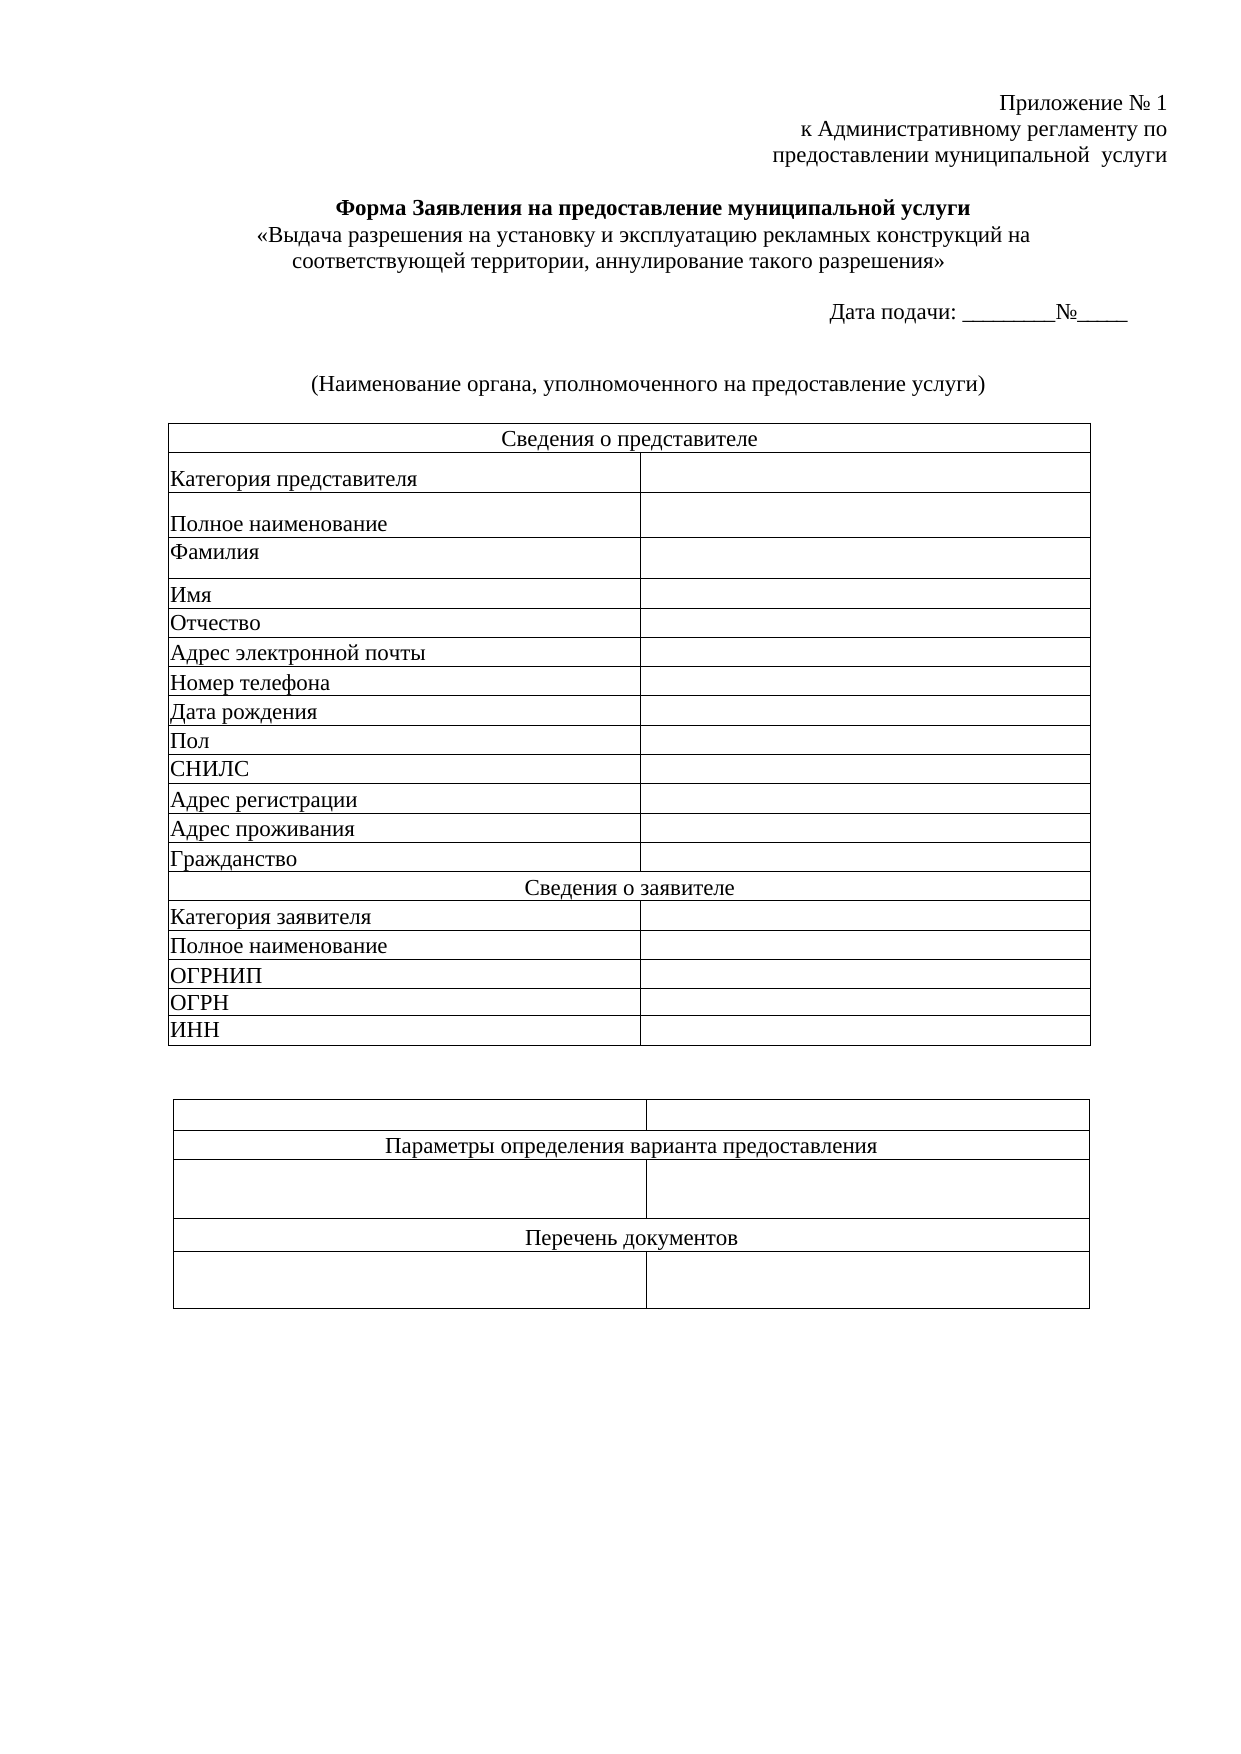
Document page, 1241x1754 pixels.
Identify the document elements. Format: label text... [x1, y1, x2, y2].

table_cell [641, 638, 1090, 666]
table_cell Перечень документов [174, 1219, 1089, 1251]
table_cell Адрес регистрации [169, 784, 640, 812]
table_cell [641, 1016, 1090, 1045]
table_cell [641, 493, 1090, 537]
table_cell Адрес электронной почты [169, 638, 640, 666]
table_cell [647, 1160, 1089, 1218]
table_cell Дата рождения [169, 696, 640, 724]
text «Выдача разрешения на установку и эксплуатацию рекламных конструкций на [256, 221, 1168, 247]
table_cell Гражданство [169, 843, 640, 871]
table_cell Пол [169, 726, 640, 754]
table_cell Категория представителя [169, 453, 640, 492]
text Дата подачи: № [829, 300, 1168, 325]
table_cell [641, 696, 1090, 724]
table_cell СНИЛС [169, 755, 640, 783]
table_cell [647, 1252, 1089, 1308]
text Форма Заявления на предоставление муниципальной услуги [203, 192, 1103, 221]
table_cell [641, 989, 1090, 1015]
table_cell [641, 726, 1090, 754]
table_cell Номер телефона [169, 667, 640, 695]
table_cell Имя [169, 579, 640, 607]
table_cell [641, 843, 1090, 871]
table_cell [641, 538, 1090, 578]
text Приложение № 1 [129, 89, 1168, 115]
text предоставлении муниципальной услуги [129, 141, 1168, 168]
table_header Сведения о представителе [169, 424, 1090, 452]
text соответствующей территории, аннулирование такого разрешения» [292, 247, 1168, 273]
table_cell [641, 609, 1090, 637]
table_cell [174, 1252, 646, 1308]
table_cell Адрес проживания [169, 814, 640, 842]
text (Наименование органа, уполномоченного на предоставление услуги) [129, 370, 1168, 396]
table_cell [641, 784, 1090, 812]
table_cell ИНН [169, 1016, 640, 1045]
table_cell Отчество [169, 609, 640, 637]
table_cell Параметры определения варианта предоставления [174, 1131, 1089, 1159]
table_cell Категория заявителя [169, 901, 640, 929]
table_cell ОГРН [169, 989, 640, 1015]
table_cell [174, 1160, 646, 1218]
table_cell ОГРНИП [169, 960, 640, 988]
table_header [174, 1100, 646, 1130]
table_cell [641, 667, 1090, 695]
table_cell Полное наименование [169, 493, 640, 537]
table_cell [641, 755, 1090, 783]
table_cell [641, 960, 1090, 988]
table_header [647, 1100, 1089, 1130]
table_cell [641, 931, 1090, 959]
table_cell Фамилия [169, 538, 640, 578]
table_cell [641, 453, 1090, 492]
table_cell [641, 901, 1090, 929]
text к Административному регламенту по [129, 115, 1168, 141]
table_cell Сведения о заявителе [169, 872, 1090, 900]
table_cell Полное наименование [169, 931, 640, 959]
table_cell [641, 814, 1090, 842]
table_cell [641, 579, 1090, 607]
